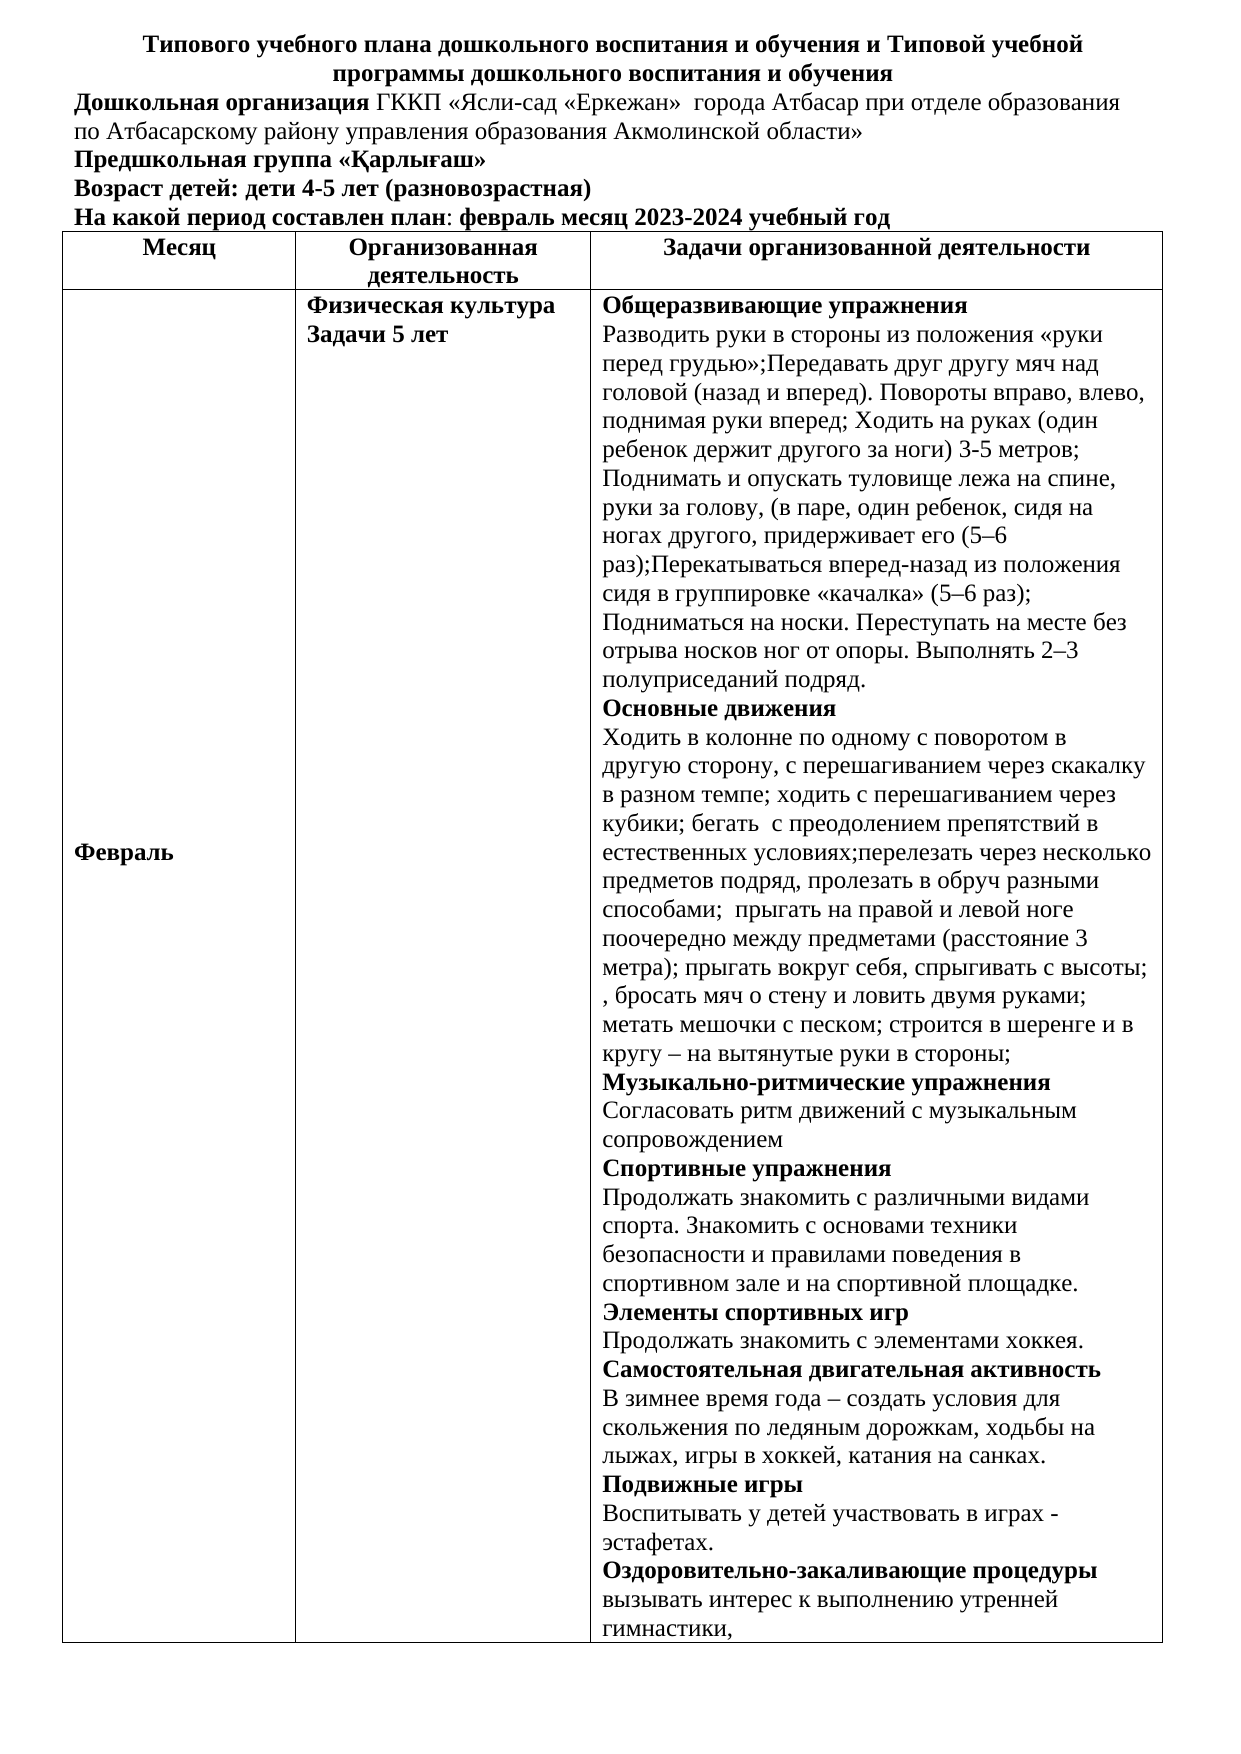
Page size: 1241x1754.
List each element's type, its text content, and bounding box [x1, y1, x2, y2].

table_cell Февраль [63, 290, 295, 1642]
table_header Месяц [63, 232, 295, 289]
table_header Организованная деятельность [296, 232, 590, 289]
table_header Задачи организованной деятельности [591, 232, 1162, 289]
text Возраст детей: дети 4-5 лет (разновозрастная) [74, 173, 1152, 202]
text Дошкольная организация ГККП «Ясли-сад «Еркежан» города Атбасар при отделе образования по Атбасарскому району управления образования Акмолинской области» [74, 87, 1152, 144]
text На какой период составлен план: февраль месяц 2023-2024 учебный год [74, 202, 1152, 231]
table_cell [591, 290, 1162, 1642]
text Типового учебного плана дошкольного воспитания и обучения и Типовой учебной программы дошкольного воспитания и обучения [74, 29, 1152, 87]
text Предшкольная группа «Қарлығаш» [74, 144, 1152, 173]
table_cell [296, 290, 590, 1642]
